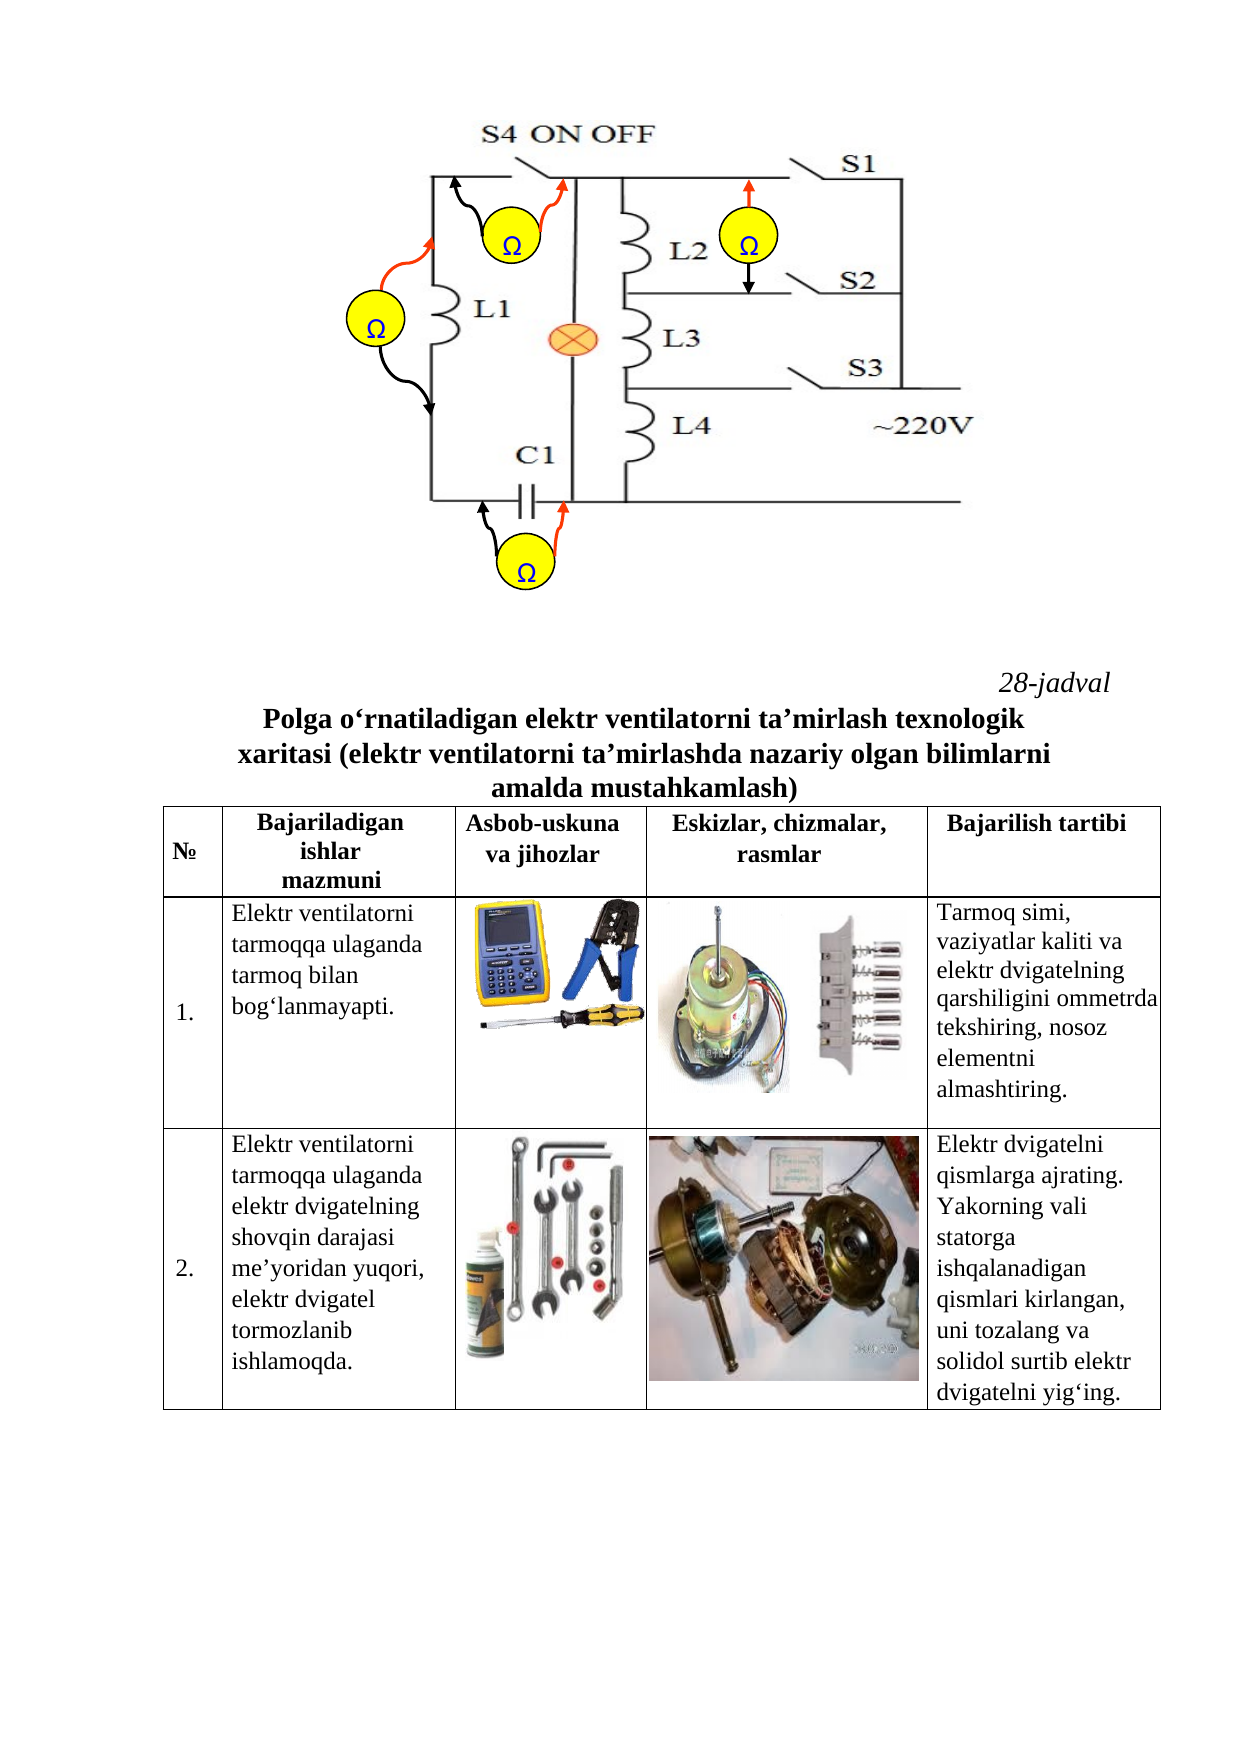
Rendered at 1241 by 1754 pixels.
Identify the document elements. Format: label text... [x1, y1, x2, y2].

picture [649, 1136, 919, 1381]
table_cell 1. [164, 898, 222, 1127]
picture [420, 120, 984, 527]
picture [811, 911, 907, 1080]
table_header Eskizlar, chizmalar, rasmlar [647, 807, 927, 896]
picture [465, 1129, 629, 1361]
table_cell Tarmoq simi, vaziyatlar kaliti va elektr dvigatelning qarshiligini ommetrda tekshiring, nosoz elementni almashtiring. [928, 898, 1160, 1127]
table_cell Elektr ventilatorni tarmoqqa ulaganda tarmoq bilan bog‘lanmayapti. [223, 898, 455, 1127]
table_header № [164, 807, 222, 896]
table_header Bajariladigan ishlar mazmuni [223, 807, 455, 896]
text 28-jadval [177, 665, 1110, 698]
table_cell [456, 898, 646, 1127]
table_cell [456, 1129, 646, 1409]
table_header Bajarilish tartibi [928, 807, 1160, 896]
table_cell Elektr ventilatorni tarmoqqa ulaganda elektr dvigatelning shovqin darajasi me’yoridan yuqori, elektr dvigatel tormozlanib ishlamoqda. [223, 1129, 455, 1409]
picture [656, 901, 790, 1093]
table_cell [647, 1129, 927, 1409]
table_cell Elektr dvigatelni qismlarga ajrating. Yakorning vali statorga ishqalanadigan qismlari kirlangan, uni tozalang va solidol surtib elektr dvigatelni yig‘ing. [928, 1129, 1160, 1409]
table_cell [647, 898, 927, 1127]
table_cell 2. [164, 1129, 222, 1409]
subtitle Polga o‘rnatiladigan elektr ventilatorni ta’mirlash texnologik xaritasi (elektr ventilatorni ta’mirlashda nazariy olgan bilimlarni amalda mustahkamlash) [214, 701, 1073, 804]
picture [474, 898, 645, 1029]
table_header Asbob-uskuna va jihozlar [456, 807, 646, 896]
